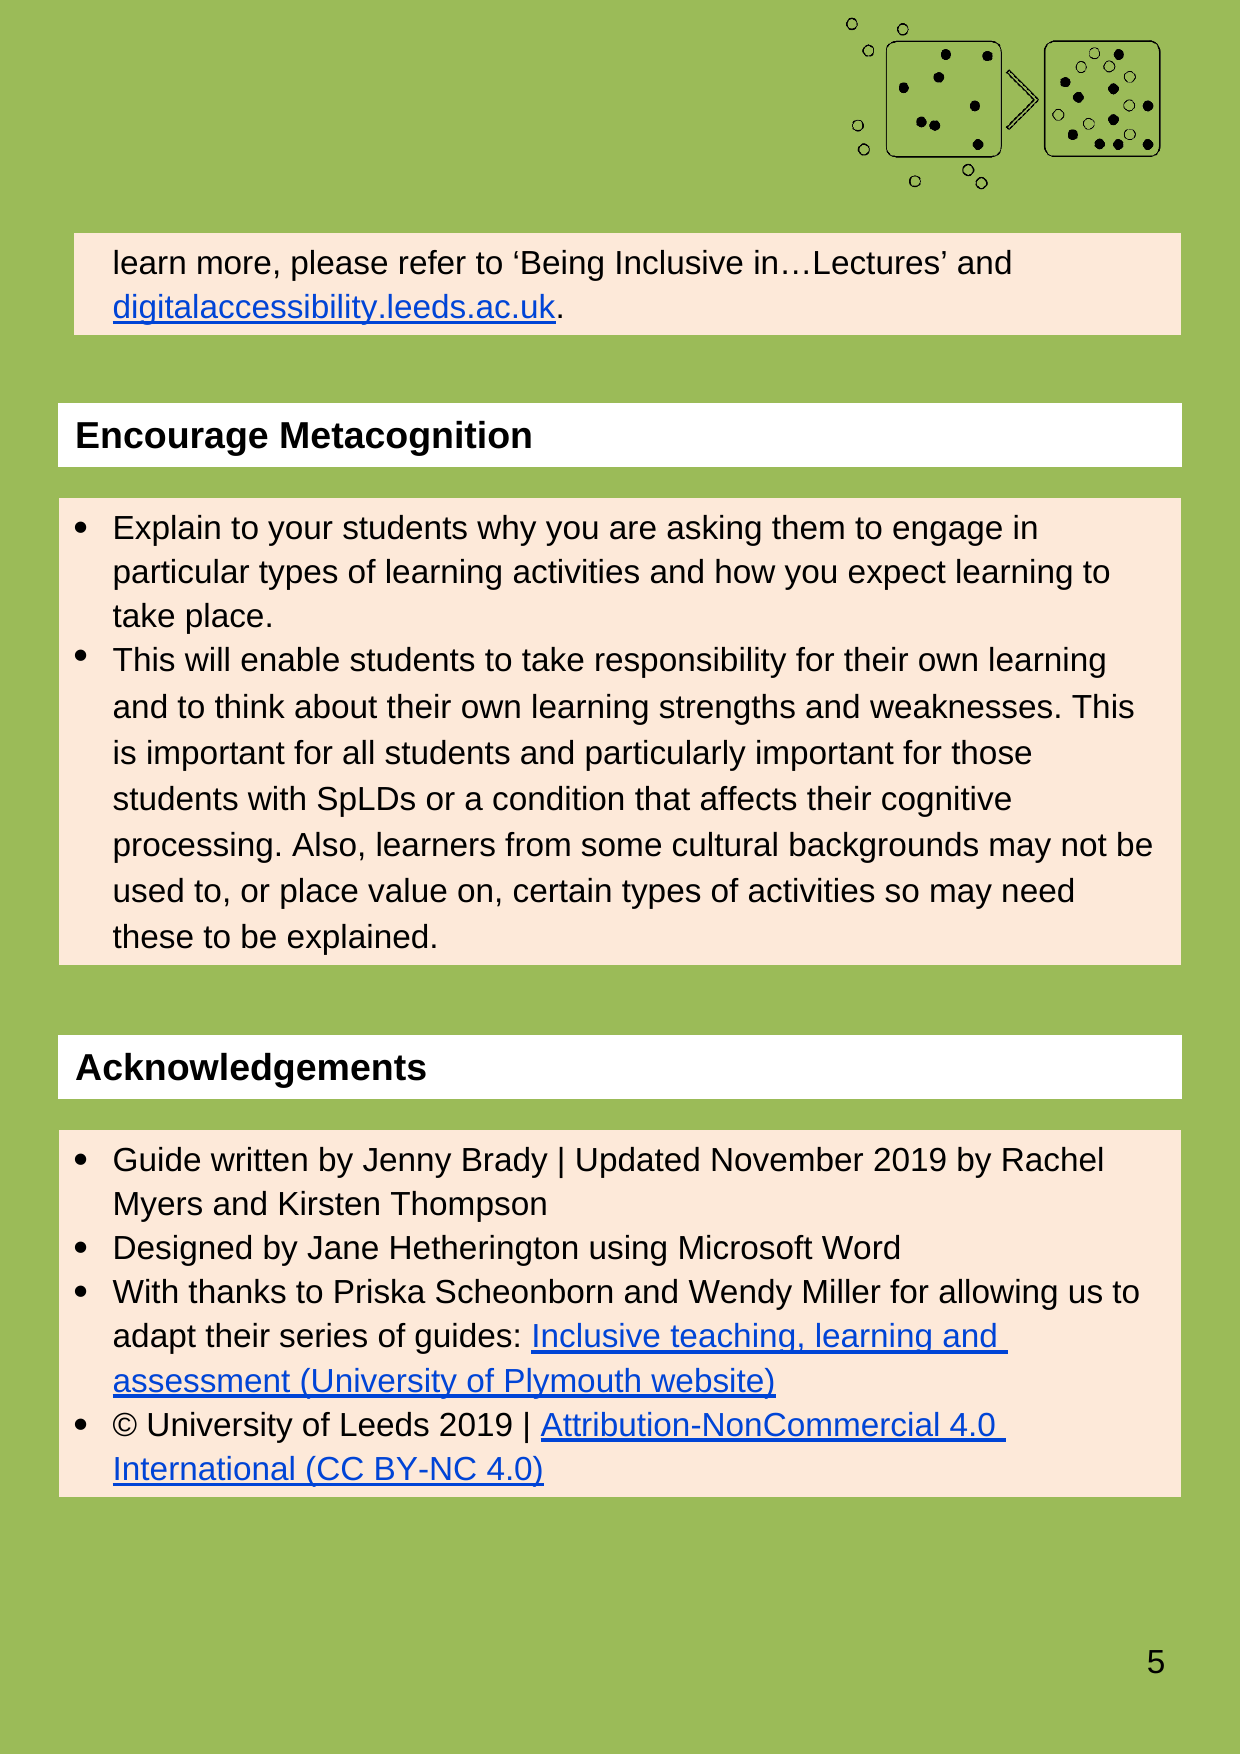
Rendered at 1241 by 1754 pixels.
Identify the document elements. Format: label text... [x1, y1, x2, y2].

text With thanks to Priska Scheonborn and Wendy Miller for allowing us to adapt their series of guides: Inclusive teaching, learning and assessment (University of Plymouth website) [60, 1263, 1180, 1396]
text Designed by Jane Hetherington using Microsoft Word [60, 1219, 1180, 1263]
picture [840, 6, 1166, 194]
text Guide written by Jenny Brady | Updated November 2019 by Rachel Myers and Kirsten Thompson [60, 1131, 1180, 1219]
subtitle Acknowledgements [60, 1037, 1180, 1097]
text © University of Leeds 2019 | Attribution-NonCommercial 4.0 International (CC BY-NC 4.0) [60, 1396, 1180, 1496]
text This will enable students to take responsibility for their own learning and to think about their own learning strengths and weaknesses. This is important for all students and particularly important for those students with SpLDs or a condition that affects their cognitive processing. Also, learners from some cultural backgrounds may not be used to, or place value on, certain types of activities so may need these to be explained. [60, 631, 1180, 964]
text Explain to your students why you are asking them to engage in particular types of learning activities and how you expect learning to take place. [60, 500, 1180, 631]
subtitle Encourage Metacognition [60, 405, 1180, 465]
